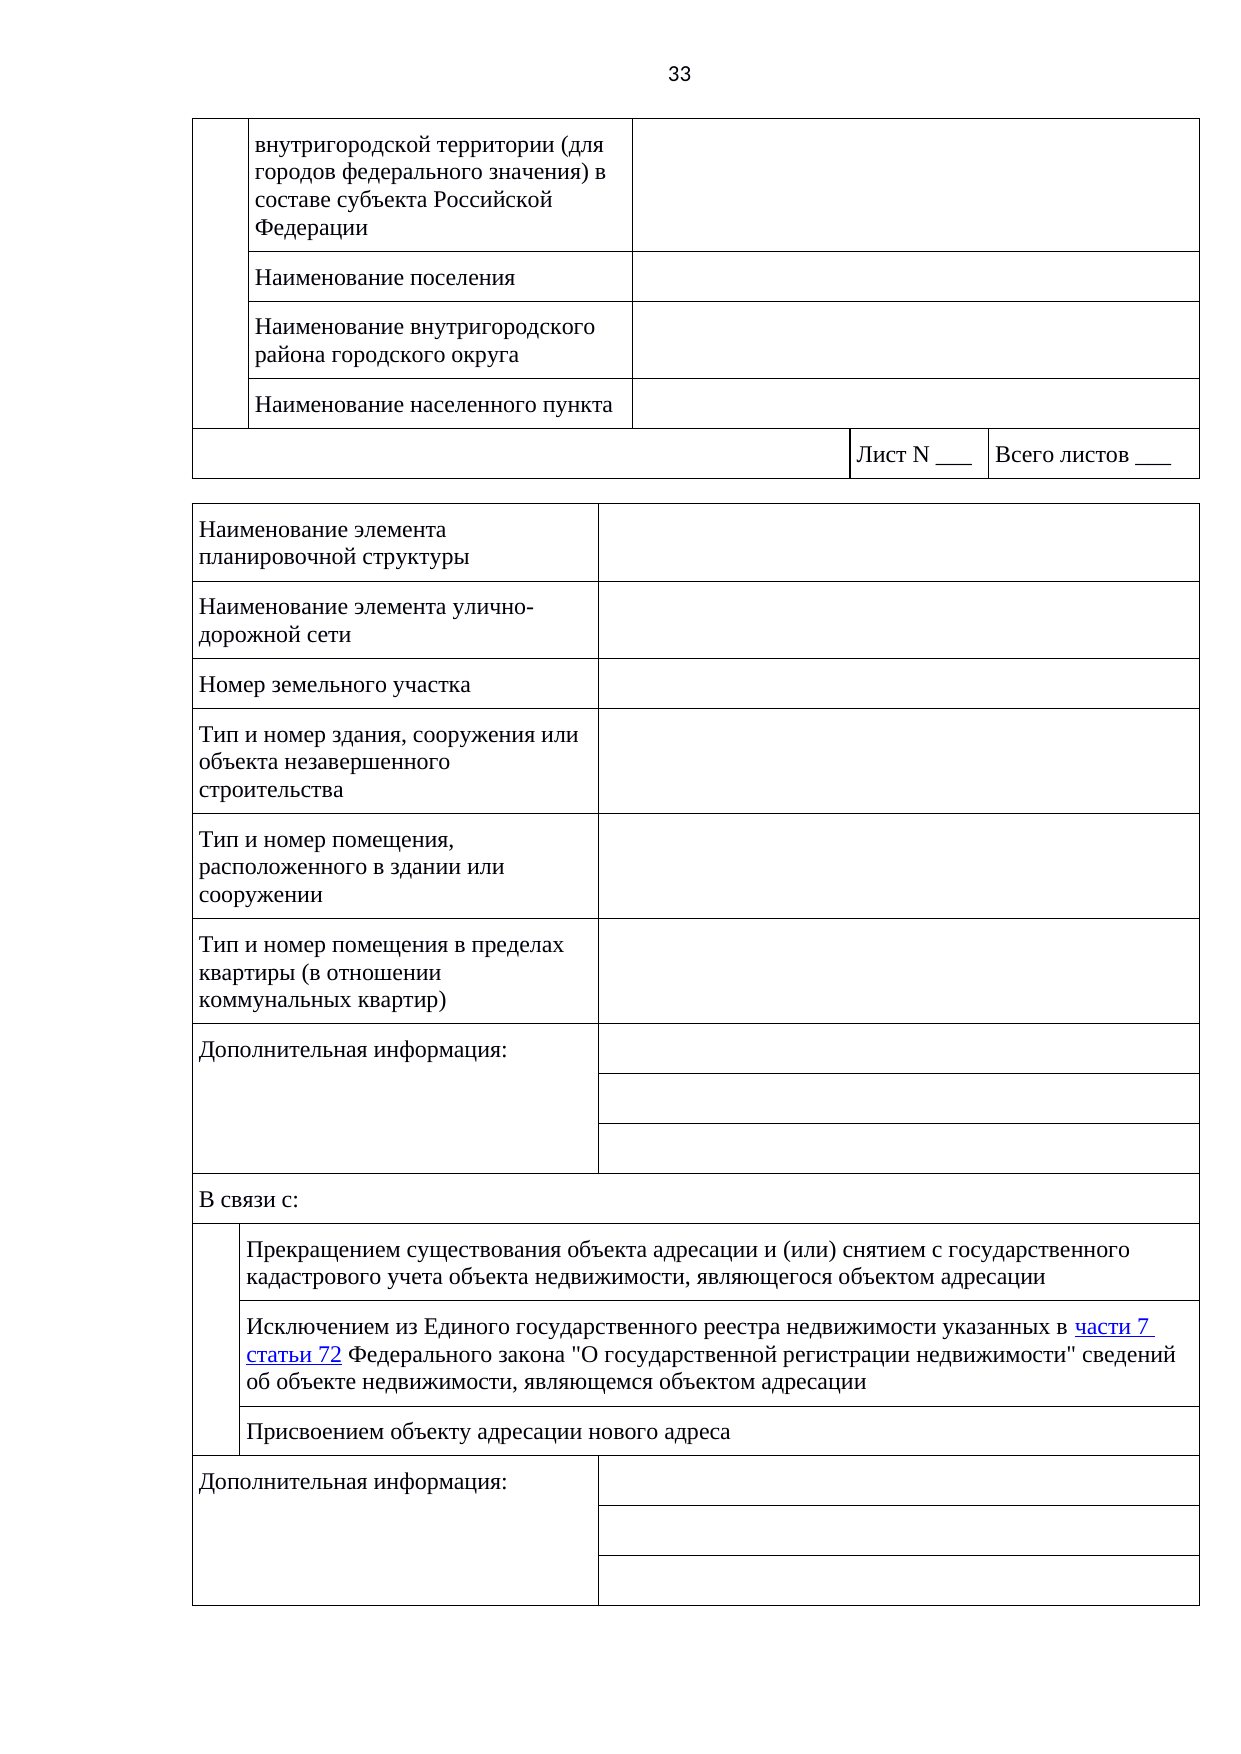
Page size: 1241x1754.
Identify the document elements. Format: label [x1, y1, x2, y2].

table_header [180, 118, 1199, 1606]
